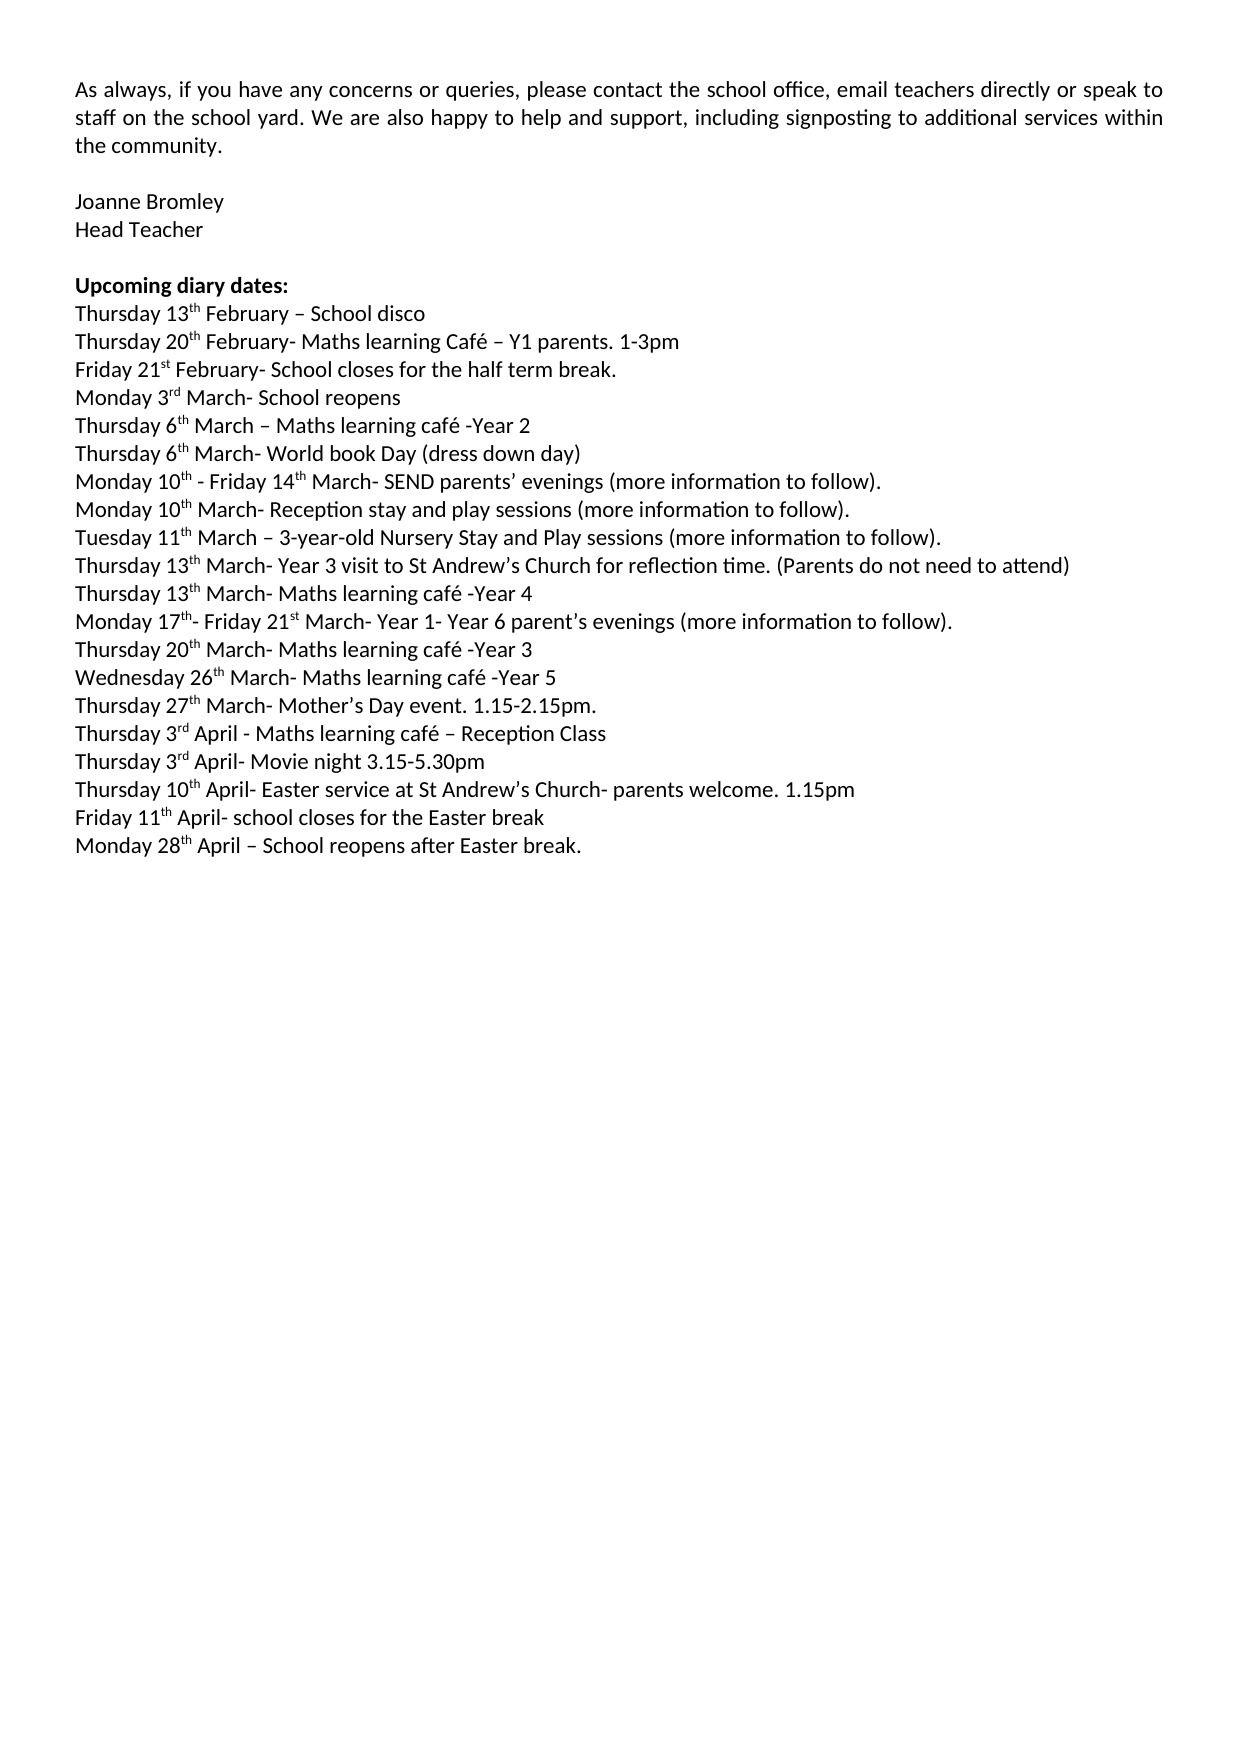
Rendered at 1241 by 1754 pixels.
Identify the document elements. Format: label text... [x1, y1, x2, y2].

text Upcoming diary dates: [75, 271, 1165, 299]
text Thursday 3rd April- Movie night 3.15-5.30pm [75, 747, 1165, 776]
text Thursday 20th March- Maths learning café -Year 3 [75, 635, 1165, 663]
text Thursday 13th March- Year 3 visit to St Andrew’s Church for reflection time. (Parents do not need to attend) [75, 551, 1165, 579]
text As always, if you have any concerns or queries, please contact the school office, email teachers directly or speak to staff on the school yard. We are also happy to help and support, including signposting to additional services within the community. [75, 75, 1165, 159]
text Friday 11th April- school closes for the Easter break [75, 803, 1165, 832]
text Thursday 3rd April - Maths learning café – Reception Class [75, 719, 1165, 747]
text Monday 10th March- Reception stay and play sessions (more information to follow). [75, 495, 1165, 523]
text Thursday 10th April- Easter service at St Andrew’s Church- parents welcome. 1.15pm [75, 776, 1165, 803]
text Thursday 6th March – Maths learning café -Year 2 [75, 411, 1165, 439]
text Thursday 6th March- World book Day (dress down day) [75, 439, 1165, 467]
text Tuesday 11th March – 3-year-old Nursery Stay and Play sessions (more information to follow). [75, 523, 1165, 551]
text Head Teacher [75, 215, 1165, 243]
text Monday 3rd March- School reopens [75, 383, 1165, 411]
text Thursday 20th February- Maths learning Café – Y1 parents. 1-3pm [75, 327, 1165, 355]
text Joanne Bromley [75, 187, 1165, 215]
text Wednesday 26th March- Maths learning café -Year 5 [75, 663, 1165, 691]
text Thursday 27th March- Mother’s Day event. 1.15-2.15pm. [75, 691, 1165, 719]
text Thursday 13th March- Maths learning café -Year 4 [75, 579, 1165, 607]
text Monday 17th- Friday 21st March- Year 1- Year 6 parent’s evenings (more information to follow). [75, 607, 1165, 635]
text Friday 21st February- School closes for the half term break. [75, 355, 1165, 383]
text Monday 28th April – School reopens after Easter break. [75, 832, 1165, 859]
text Thursday 13th February – School disco [75, 299, 1165, 327]
text Monday 10th - Friday 14th March- SEND parents’ evenings (more information to follow). [75, 467, 1165, 495]
